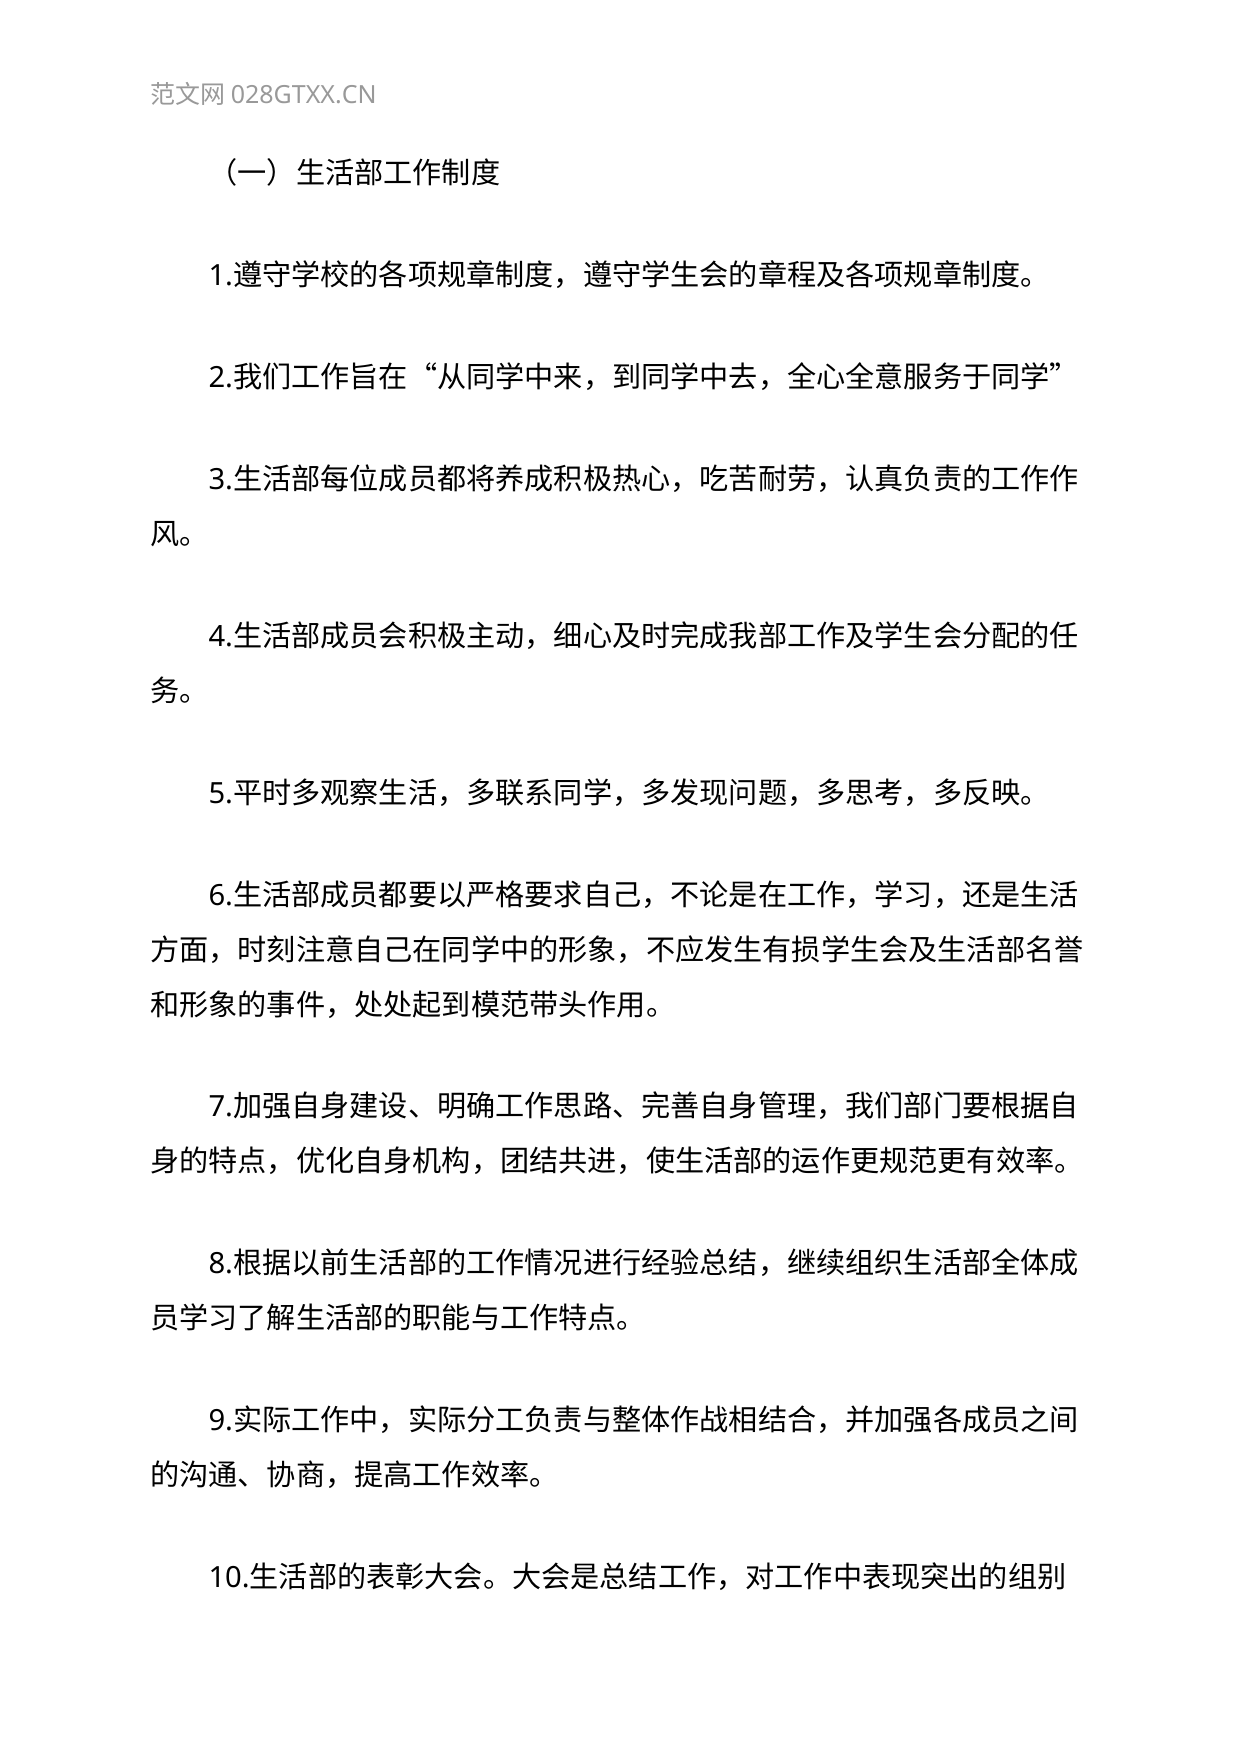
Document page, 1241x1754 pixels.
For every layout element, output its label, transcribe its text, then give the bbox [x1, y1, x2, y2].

text 7.加强自身建设、明确工作思路、完善自身管理，我们部门要根据自身的特点，优化自身机构，团结共进，使生活部的运作更规范更有效率。 [150, 1083, 1090, 1180]
text 5.平时多观察生活，多联系同学，多发现问题，多思考，多反映。 [150, 769, 1090, 812]
text 9.实际工作中，实际分工负责与整体作战相结合，并加强各成员之间的沟通、协商，提高工作效率。 [150, 1396, 1090, 1494]
text 4.生活部成员会积极主动，细心及时完成我部工作及学生会分配的任务。 [150, 612, 1090, 710]
text 2.我们工作旨在“从同学中来，到同学中去，全心全意服务于同学” [150, 354, 1090, 396]
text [150, 1553, 1090, 1596]
text 3.生活部每位成员都将养成积极热心，吃苦耐劳，认真负责的工作作风。 [150, 456, 1090, 553]
text （一）生活部工作制度 [150, 150, 1090, 192]
text 1.遵守学校的各项规章制度，遵守学生会的章程及各项规章制度。 [150, 252, 1090, 294]
text 6.生活部成员都要以严格要求自己，不论是在工作，学习，还是生活方面，时刻注意自己在同学中的形象，不应发生有损学生会及生活部名誉和形象的事件，处处起到模范带头作用。 [150, 871, 1090, 1023]
text 8.根据以前生活部的工作情况进行经验总结，继续组织生活部全体成员学习了解生活部的职能与工作特点。 [150, 1240, 1090, 1337]
